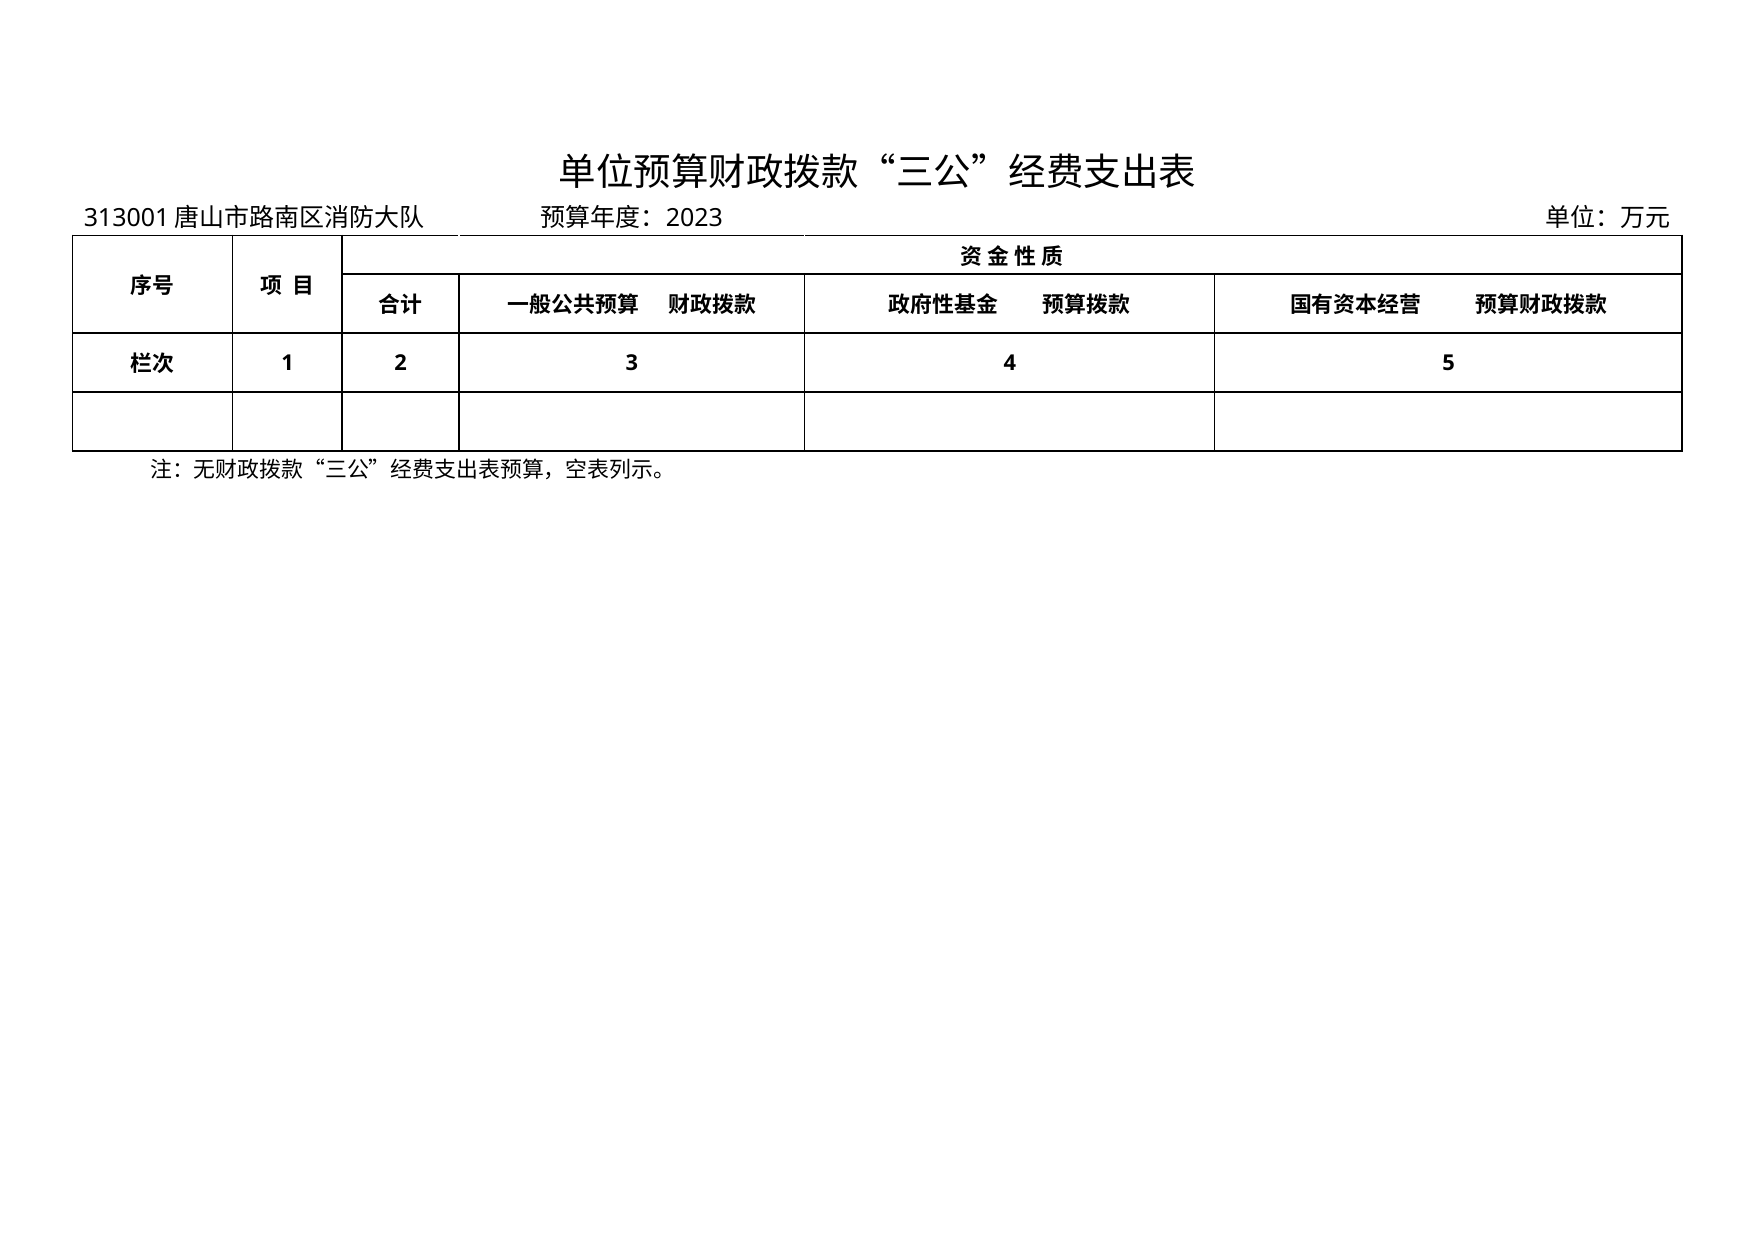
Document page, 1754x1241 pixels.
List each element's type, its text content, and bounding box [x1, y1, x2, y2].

table_cell [805, 393, 1214, 450]
table_cell 3 [460, 334, 804, 391]
table_cell [1215, 393, 1681, 450]
table_cell 5 [1215, 334, 1681, 391]
text 注：无财政拨款“三公”经费支出表预算，空表列示。 [106, 452, 1648, 483]
table_cell 政府性基金 预算拨款 [805, 275, 1214, 332]
table_cell 一般公共预算 财政拨款 [460, 275, 804, 332]
table_cell 4 [805, 334, 1214, 391]
table_cell 国有资本经营 预算财政拨款 [1215, 275, 1681, 332]
table_cell [343, 393, 458, 450]
table_header 313001唐山市路南区消防大队 [73, 198, 458, 234]
table_header 预算年度：2023 [460, 198, 804, 234]
table_cell [73, 393, 232, 450]
table_cell 序号 [73, 236, 232, 332]
table_cell 合计 [343, 275, 458, 332]
table_cell 项 目 [233, 236, 341, 332]
table_cell [233, 393, 341, 450]
table_header 单位：万元 [805, 198, 1681, 234]
table_cell 1 [233, 334, 341, 391]
table_cell 资 金 性 质 [343, 236, 1681, 273]
text 单位预算财政拨款“三公”经费支出表 [106, 142, 1648, 196]
table_cell 2 [343, 334, 458, 391]
table_cell 栏次 [73, 334, 232, 391]
table_cell [460, 393, 804, 450]
